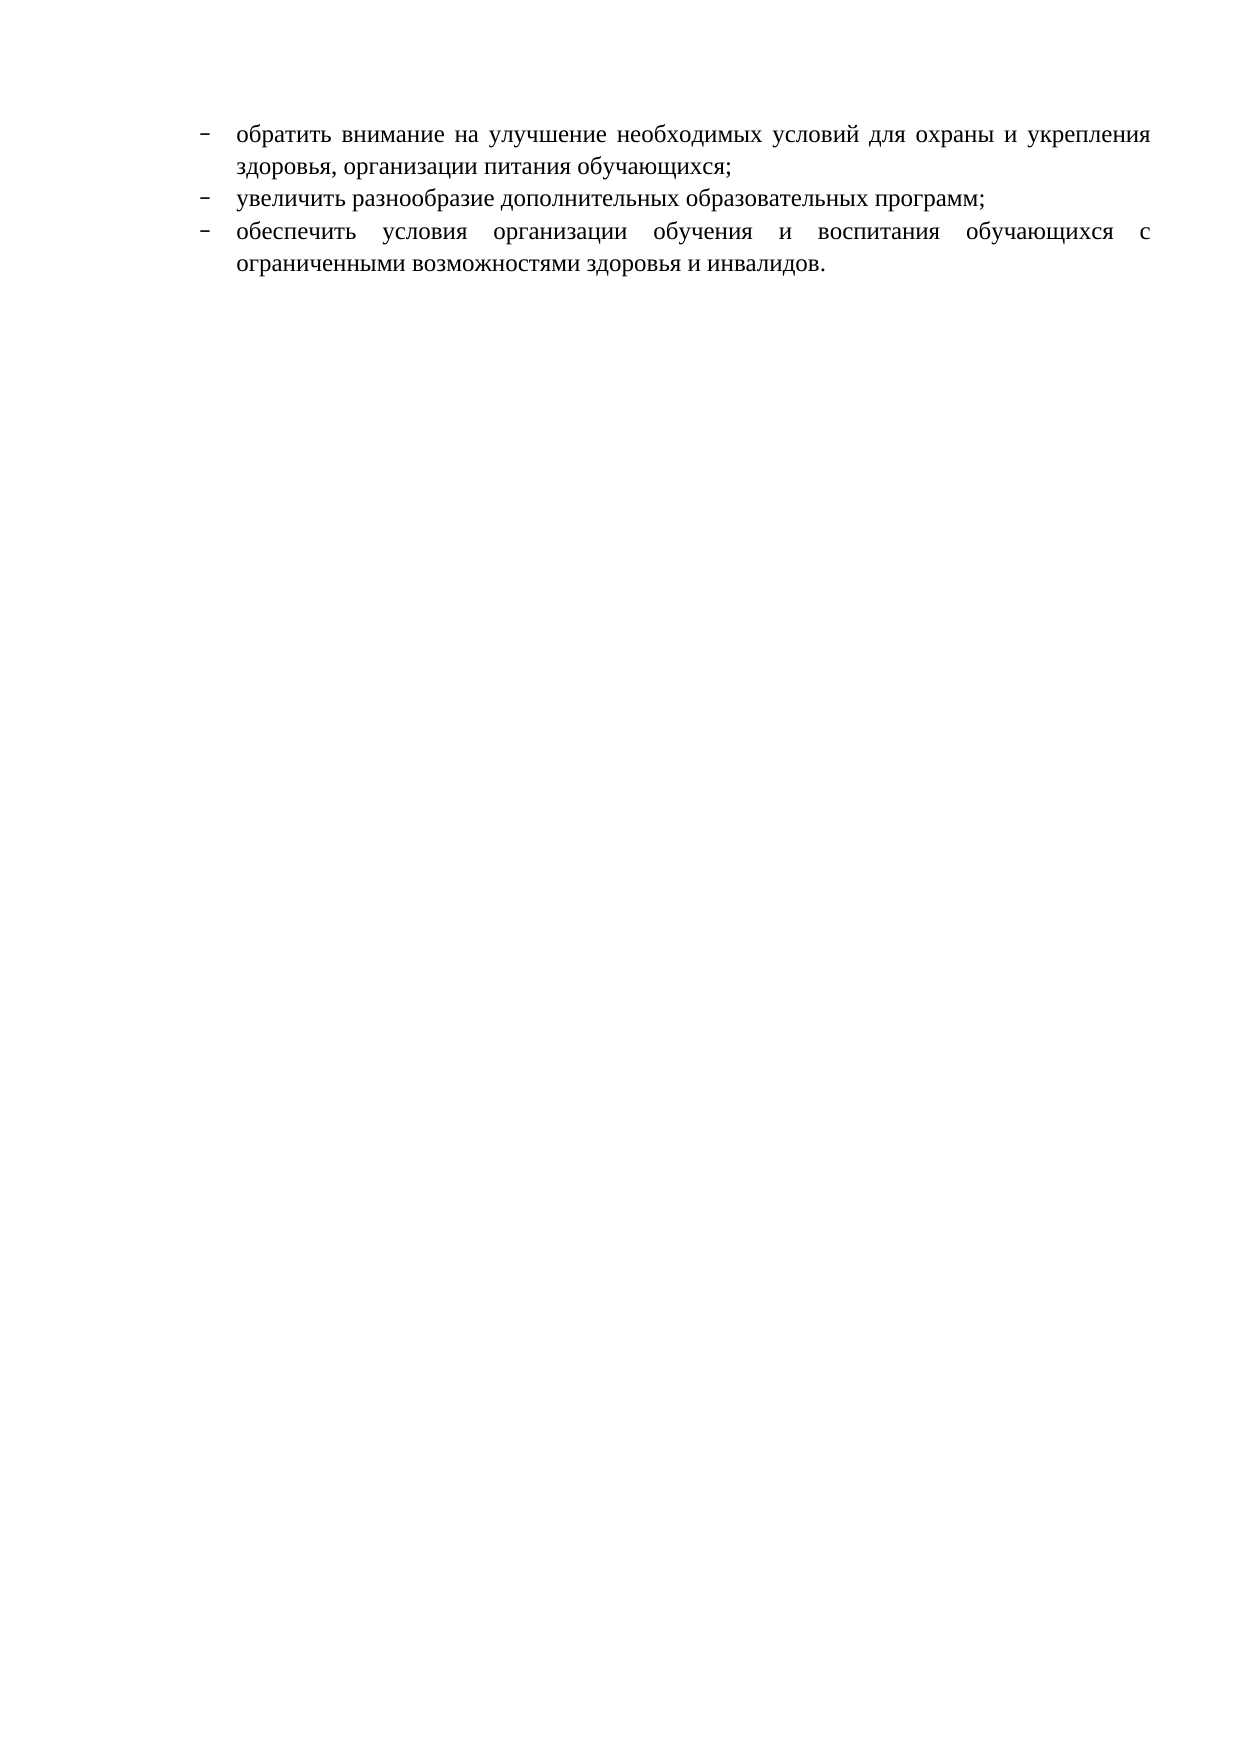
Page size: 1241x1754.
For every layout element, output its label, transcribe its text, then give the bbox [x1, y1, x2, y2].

list обратить внимание на улучшение необходимых условий для охраны и укрепления здоровья, организации питания обучающихся; [199, 118, 1152, 180]
list увеличить разнообразие дополнительных образовательных программ; [199, 182, 1152, 212]
list обеспечить условия организации обучения и воспитания обучающихся с ограниченными возможностями здоровья и инвалидов. [199, 215, 1152, 276]
